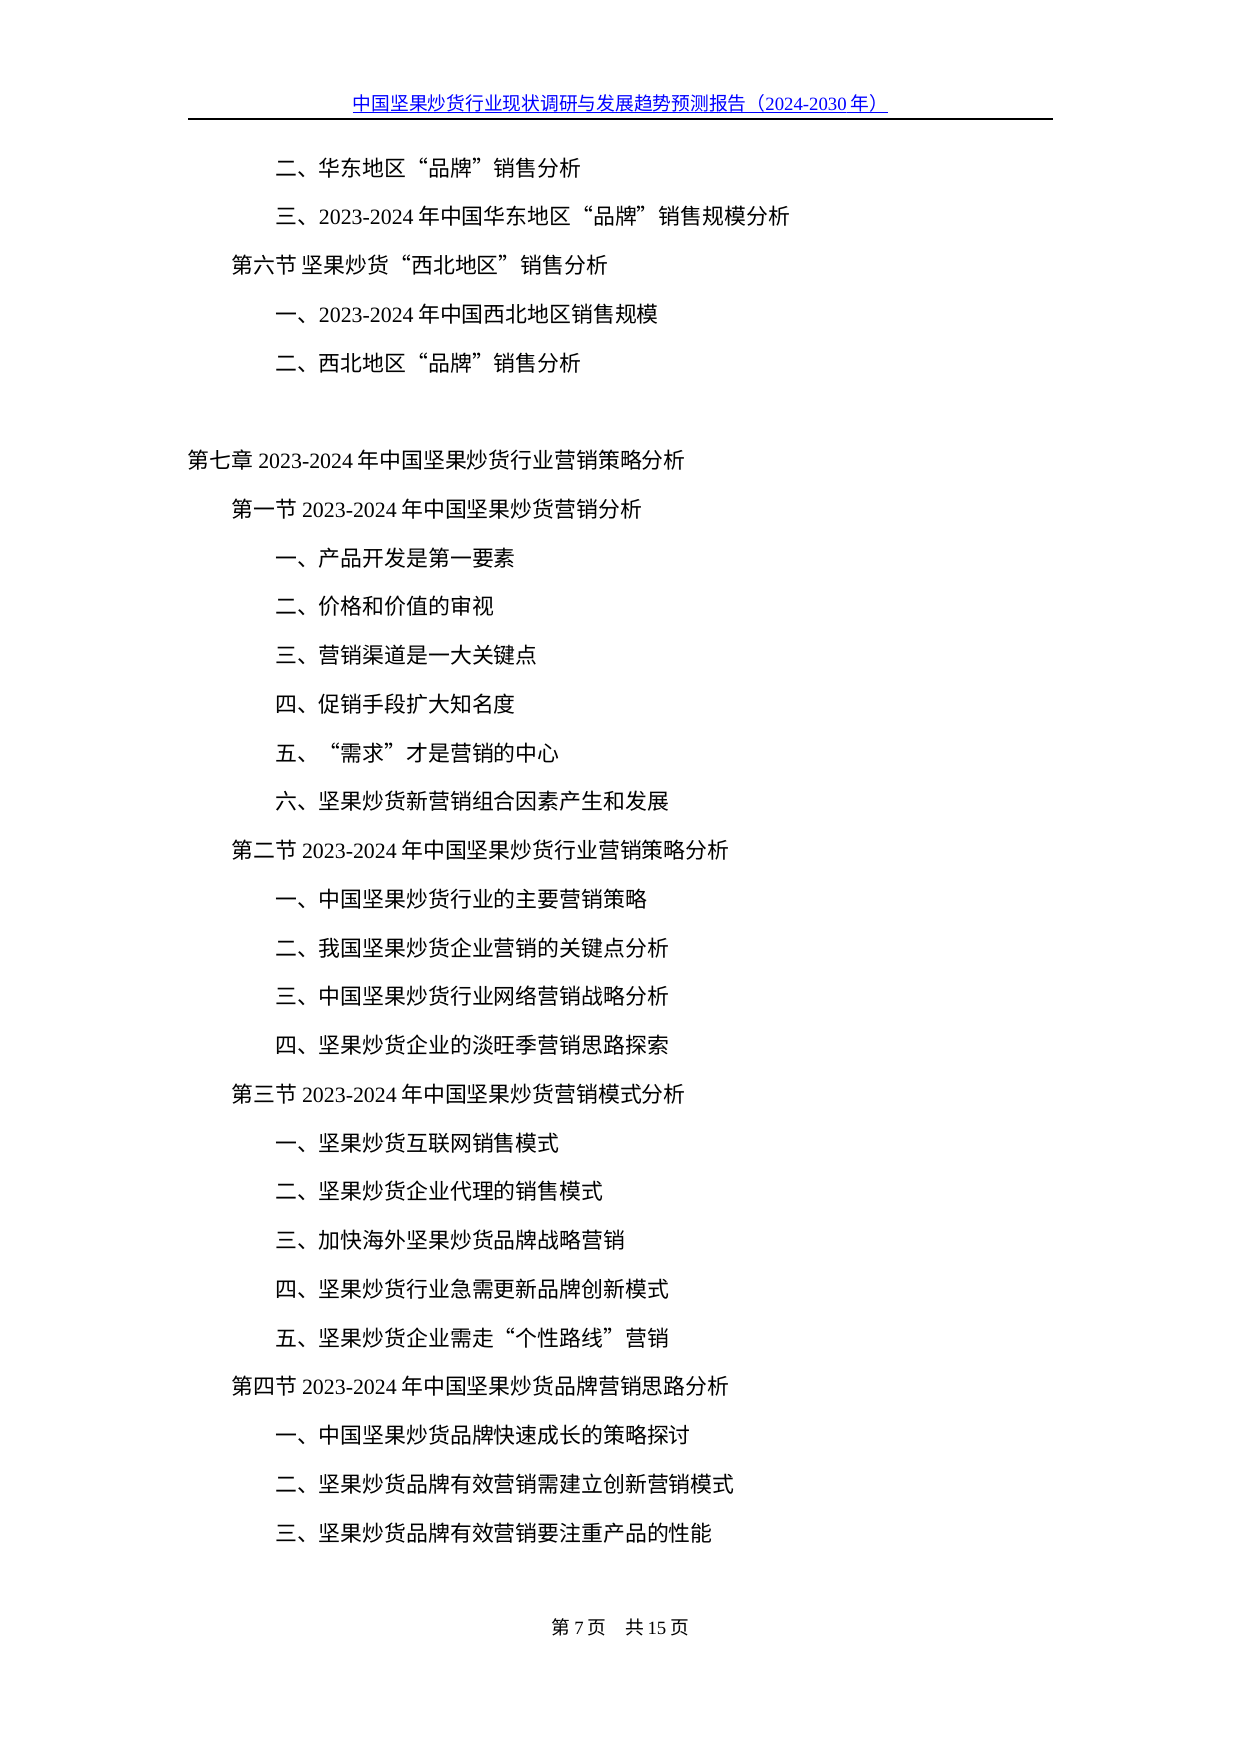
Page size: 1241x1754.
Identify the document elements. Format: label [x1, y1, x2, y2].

text [187, 150, 1053, 1548]
